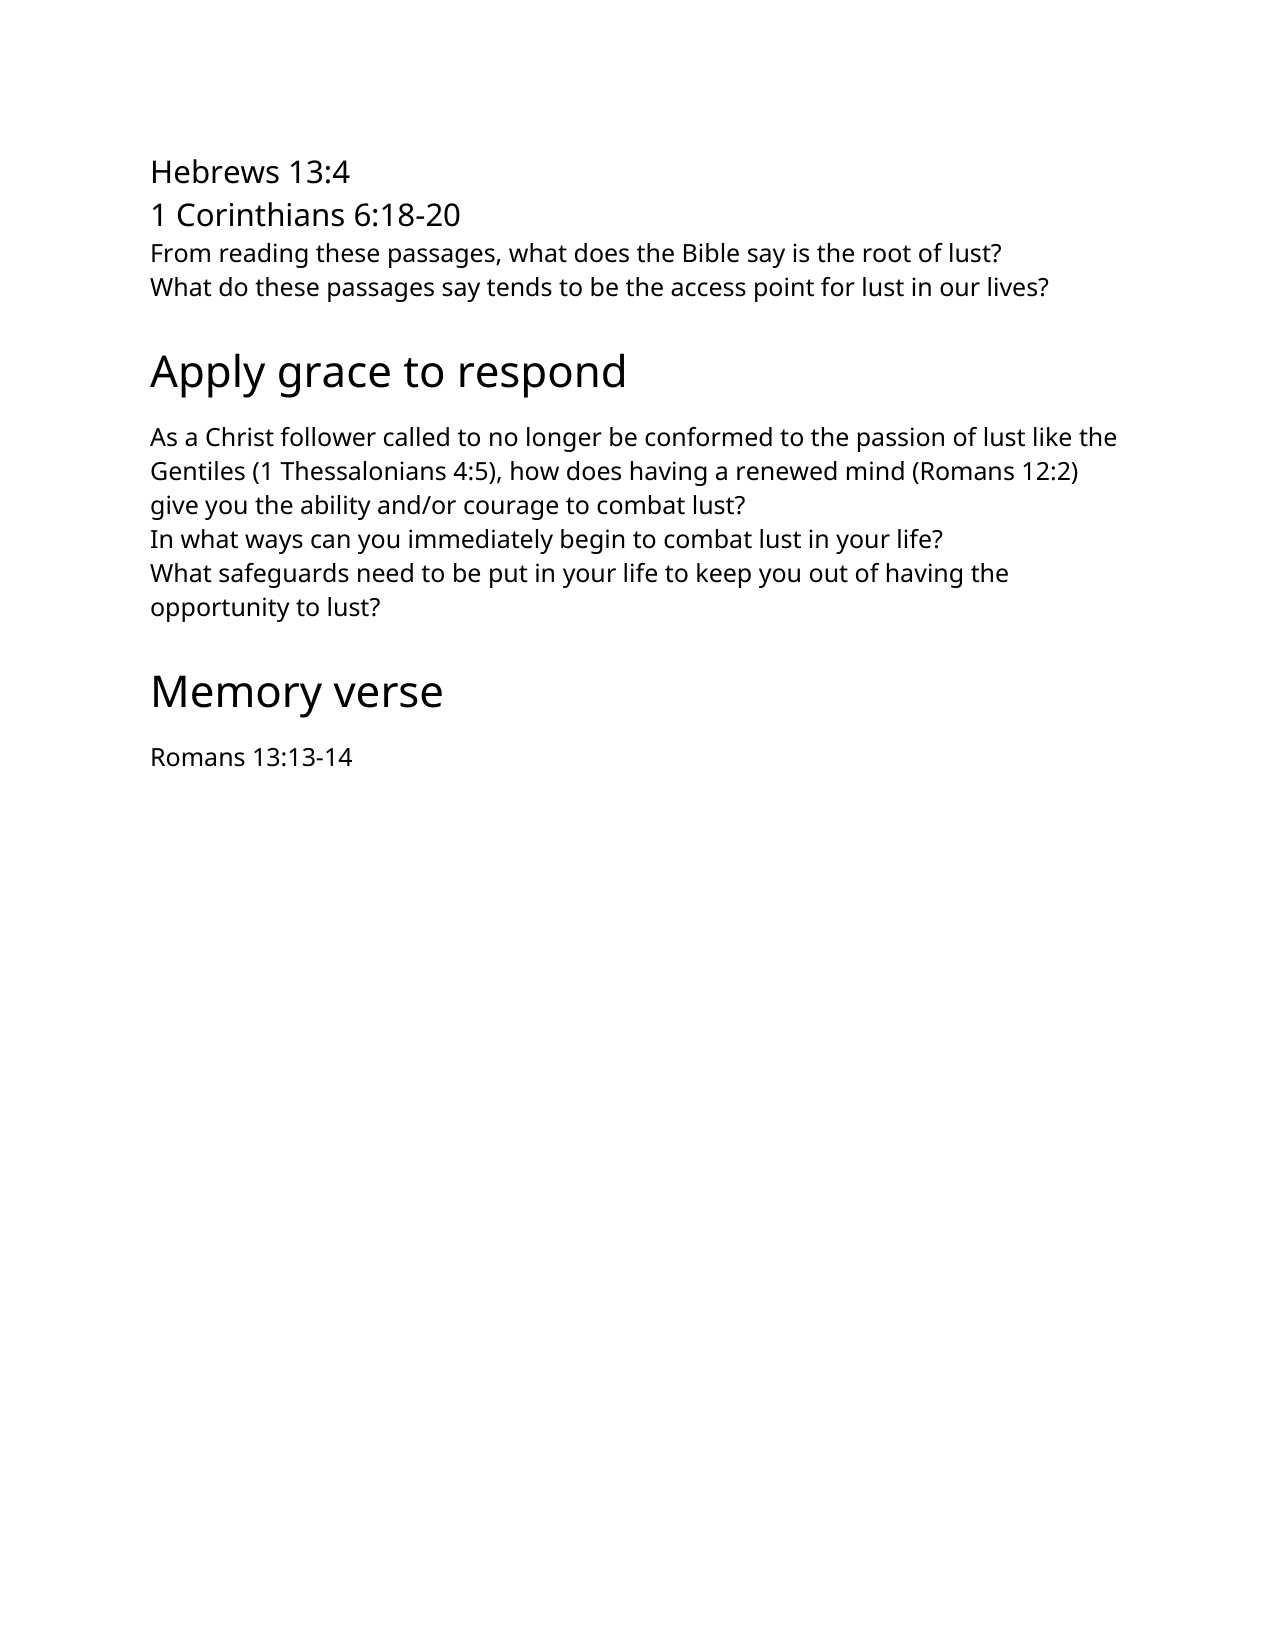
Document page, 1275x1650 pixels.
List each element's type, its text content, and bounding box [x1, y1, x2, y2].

text Romans 13:13-14 [150, 739, 1125, 773]
text From reading these passages, what does the Bible say is the root of lust? What do these passages say tends to be the access point for lust in our lives? [150, 235, 1125, 303]
text As a Christ follower called to no longer be conformed to the passion of lust like the Gentiles (1 Thessalonians 4:5), how does having a renewed mind (Romans 12:2) give you the ability and/or courage to combat lust? In what ways can you immediately begin to combat lust in your life? What safeguards need to be put in your life to keep you out of having the opportunity to lust? [150, 419, 1125, 623]
text Apply grace to respond [150, 341, 1125, 400]
text Memory verse [150, 661, 1125, 721]
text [150, 150, 1125, 235]
